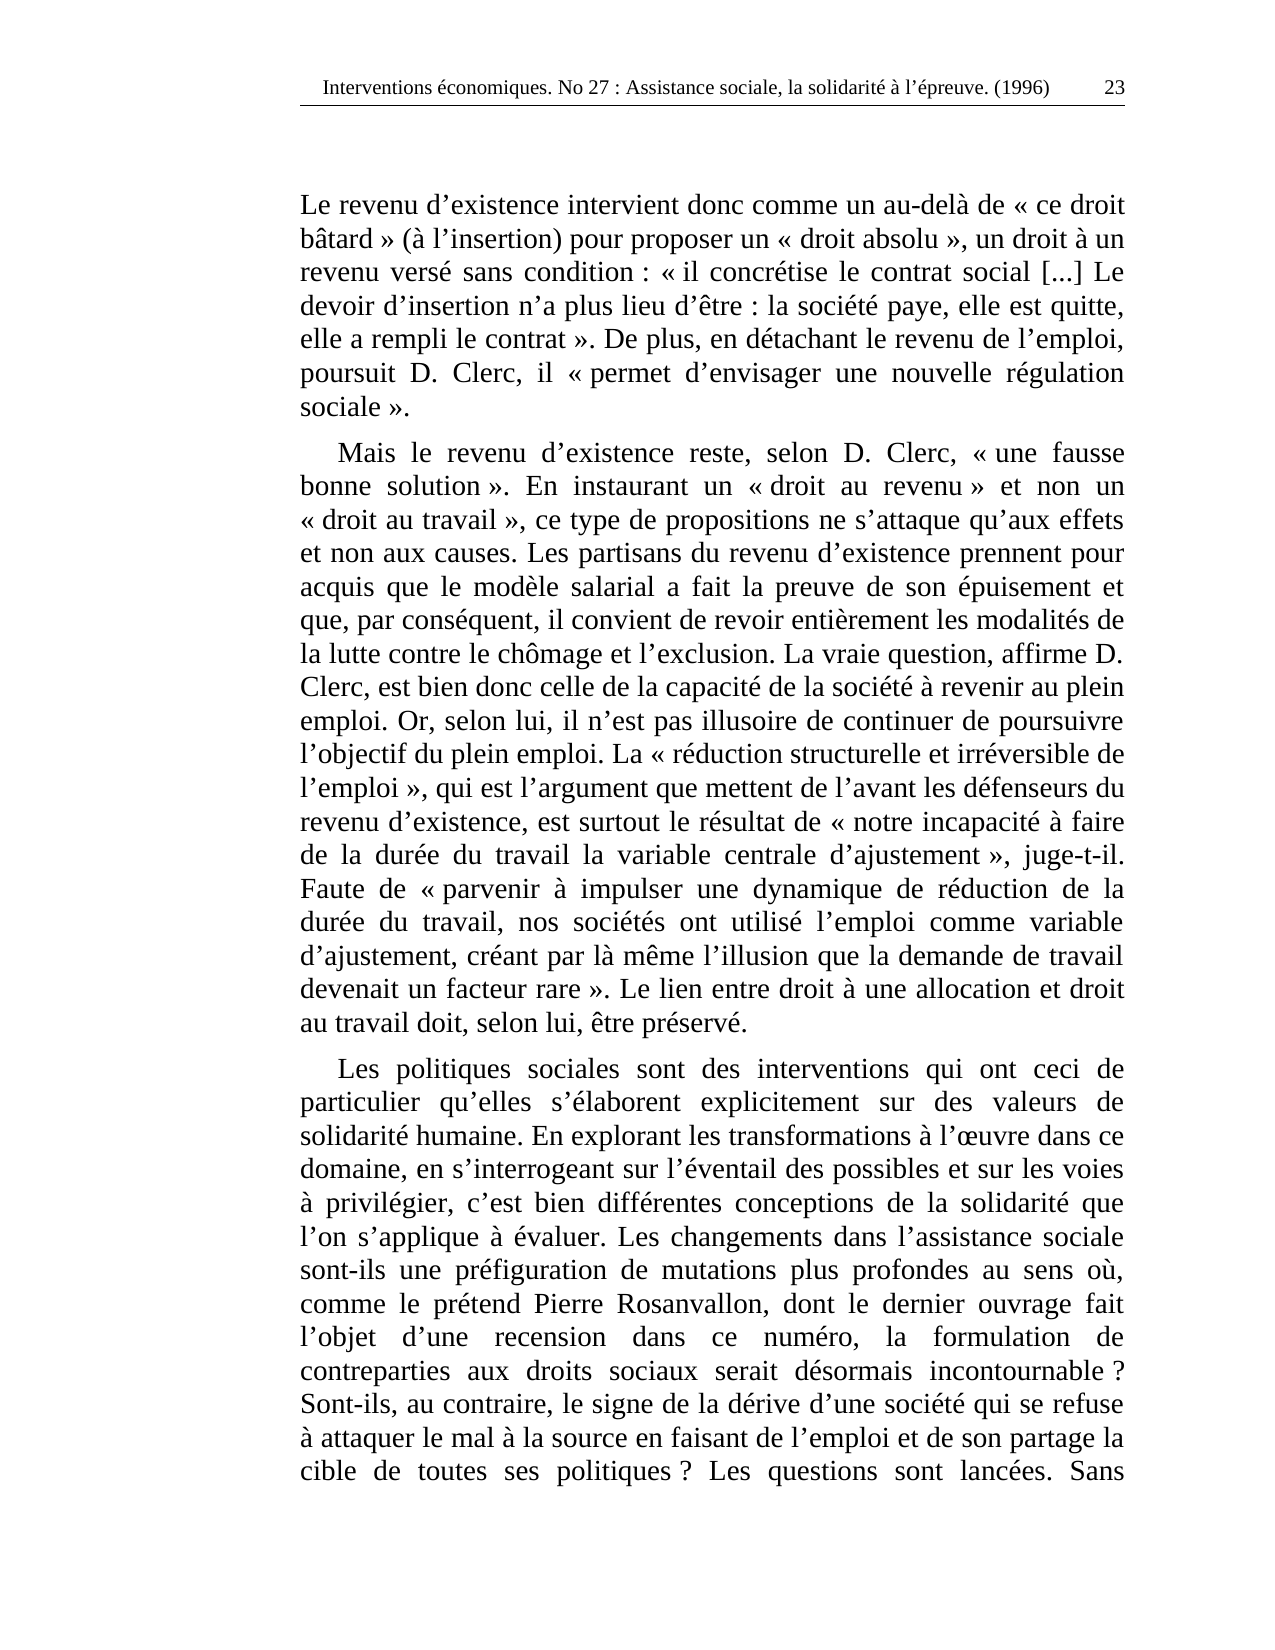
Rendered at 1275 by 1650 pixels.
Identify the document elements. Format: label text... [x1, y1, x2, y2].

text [300, 187, 1125, 422]
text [300, 1051, 1125, 1487]
text Mais le revenu d’existence reste, selon D. Clerc, « une fausse bonne solution ». En instaurant un « droit au revenu » et non un « droit au travail », ce type de propositions ne s’attaque qu’aux effets et non aux causes. Les partisans du revenu d’existence prennent pour acquis que le modèle salarial a fait la preuve de son épuisement et que, par conséquent, il convient de revoir entièrement les modalités de la lutte contre le chômage et l’exclusion. La vraie question, affirme D. Clerc, est bien donc celle de la capacité de la société à revenir au plein emploi. Or, selon lui, il n’est pas illusoire de continuer de poursuivre l’objectif du plein emploi. La « réduction structurelle et irréversible de l’emploi », qui est l’argument que mettent de l’avant les défenseurs du revenu d’existence, est surtout le résultat de « notre incapacité à faire de la durée du travail la variable centrale d’ajustement », juge-t-il. Faute de « parvenir à impulser une dynamique de réduction de la durée du travail, nos sociétés ont utilisé l’emploi comme variable d’ajustement, créant par là même l’illusion que la demande de travail devenait un facteur rare ». Le lien entre droit à une allocation et droit au travail doit, selon lui, être préservé. [300, 435, 1125, 1038]
